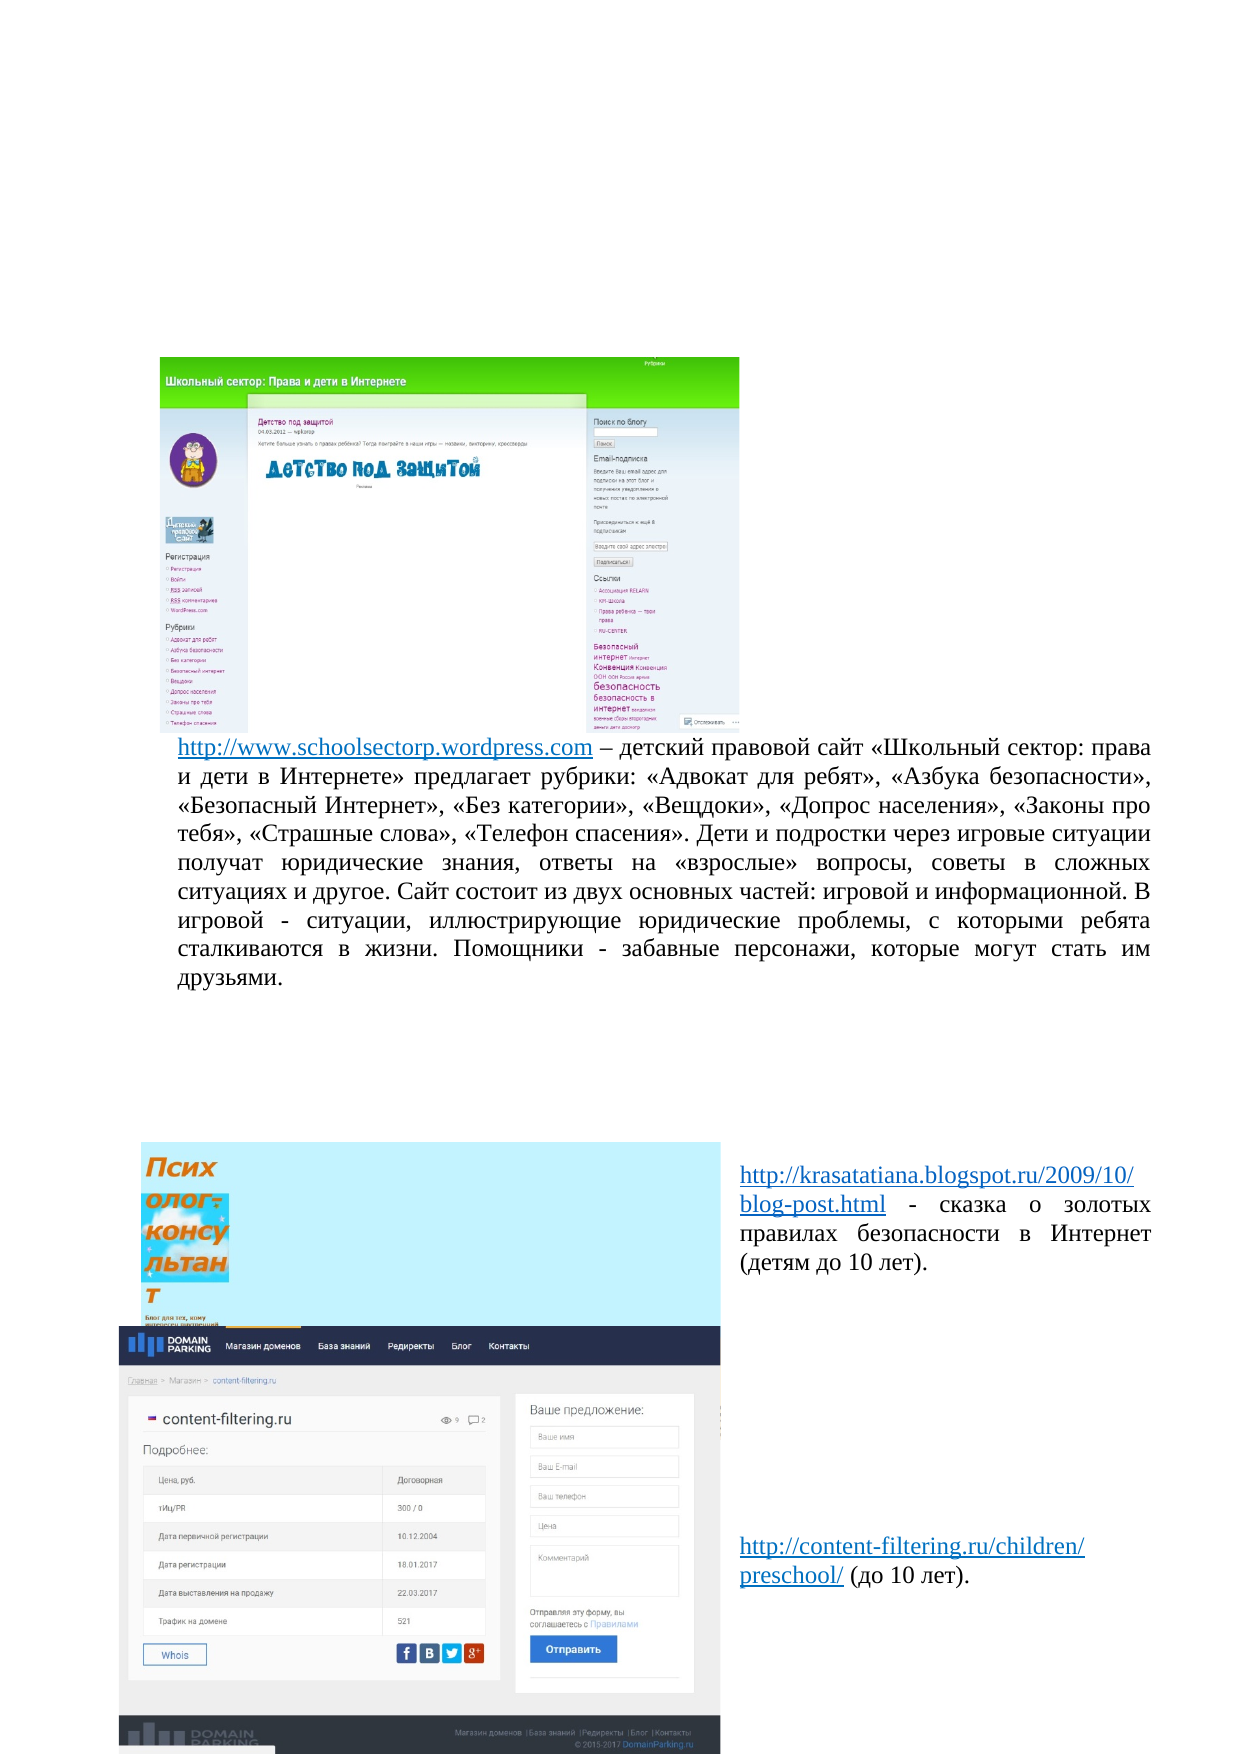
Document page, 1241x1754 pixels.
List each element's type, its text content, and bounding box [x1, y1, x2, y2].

text http://content-filtering.ru/children/preschool/ (до 10 лет). [721, 1531, 1152, 1589]
picture [118, 1142, 721, 1754]
picture [159, 357, 740, 733]
text http://krasatatiana.blogspot.ru/2009/10/blog-post.html - сказка о золотых правилах безопасности в Интернет (детям до 10 лет). [721, 1161, 1152, 1276]
